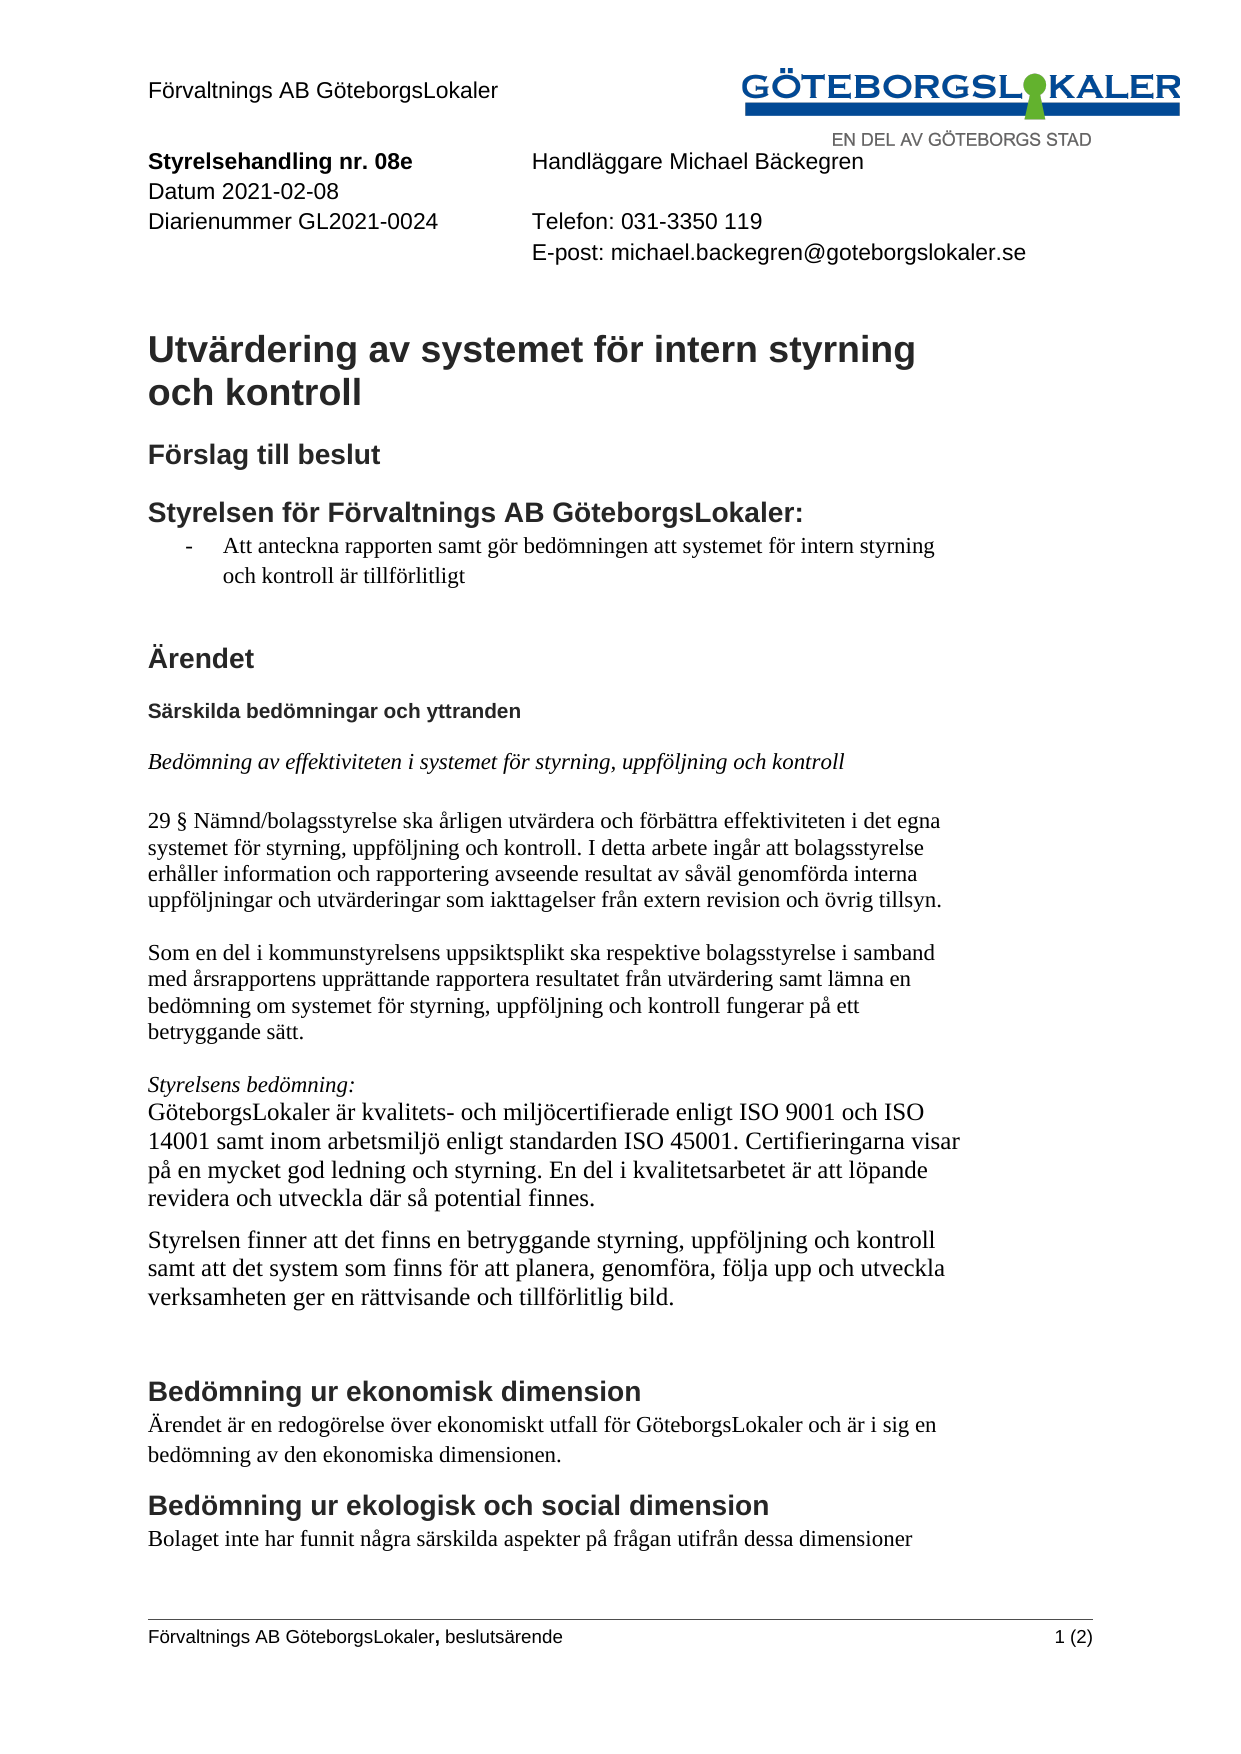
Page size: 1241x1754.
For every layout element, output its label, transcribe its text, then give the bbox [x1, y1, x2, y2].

text Ärendet [148, 642, 974, 674]
text Styrelsen finner att det finns en betryggande styrning, uppföljning och kontroll samt att det system som finns för att planera, genomföra, följa upp och utveckla verksamheten ger en rättvisande och tillförlitlig bild. [148, 1225, 974, 1311]
text 29 § Nämnd/bolagsstyrelse ska årligen utvärdera och förbättra effektiviteten i det egna systemet för styrning, uppföljning och kontroll. I detta arbete ingår att bolagsstyrelse erhåller information och rapportering avseende resultat av såväl genomförda interna uppföljningar och utvärderingar som iakttagelser från extern revision och övrig tillsyn. [148, 807, 974, 939]
list Att anteckna rapporten samt gör bedömningen att systemet för intern styrning och kontroll är tillförlitligt [185, 532, 974, 589]
text Bedömning ur ekologisk och social dimension Bolaget inte har funnit några särskilda aspekter på frågan utifrån dessa dimensioner [148, 1488, 974, 1551]
text Ärendet är en redogörelse över ekonomiskt utfall för GöteborgsLokaler och är i sig en bedömning av den ekonomiska dimensionen. [148, 1411, 974, 1468]
picture [742, 68, 1180, 146]
subtitle Bedömning av effektiviteten i systemet för styrning, uppföljning och kontroll [148, 748, 974, 774]
subtitle Bedömning ur ekonomisk dimension [148, 1375, 974, 1407]
subtitle Styrelsen för Förvaltnings AB GöteborgsLokaler: [148, 496, 974, 528]
subtitle Utvärdering av systemet för intern styrning och kontroll [148, 285, 974, 413]
text GöteborgsLokaler är kvalitets- och miljöcertifierade enligt ISO 9001 och ISO 14001 samt inom arbetsmiljö enligt standarden ISO 45001. Certifieringarna visar på en mycket god ledning och styrning. En del i kvalitetsarbetet är att löpande revidera och utveckla där så potential finnes. [148, 1097, 974, 1212]
subtitle Särskilda bedömningar och yttranden [148, 699, 974, 723]
text Som en del i kommunstyrelsens uppsiktsplikt ska respektive bolagsstyrelse i samband med årsrapportens upprättande rapportera resultatet från utvärdering samt lämna en bedömning om systemet för styrning, uppföljning och kontroll fungerar på ett betryggande sätt. [148, 939, 974, 1044]
table_header Handläggare Michael Bäckegren Telefon: 031-3350 119 E-post: michael.backegren@goteborgslokaler.se [532, 148, 1093, 285]
subtitle Förslag till beslut [148, 438, 974, 471]
text Styrelsens bedömning: [148, 1071, 974, 1097]
table_header Styrelsehandling nr. 08e Datum 2021-02-08 Diarienummer GL2021-0024 [148, 148, 532, 285]
